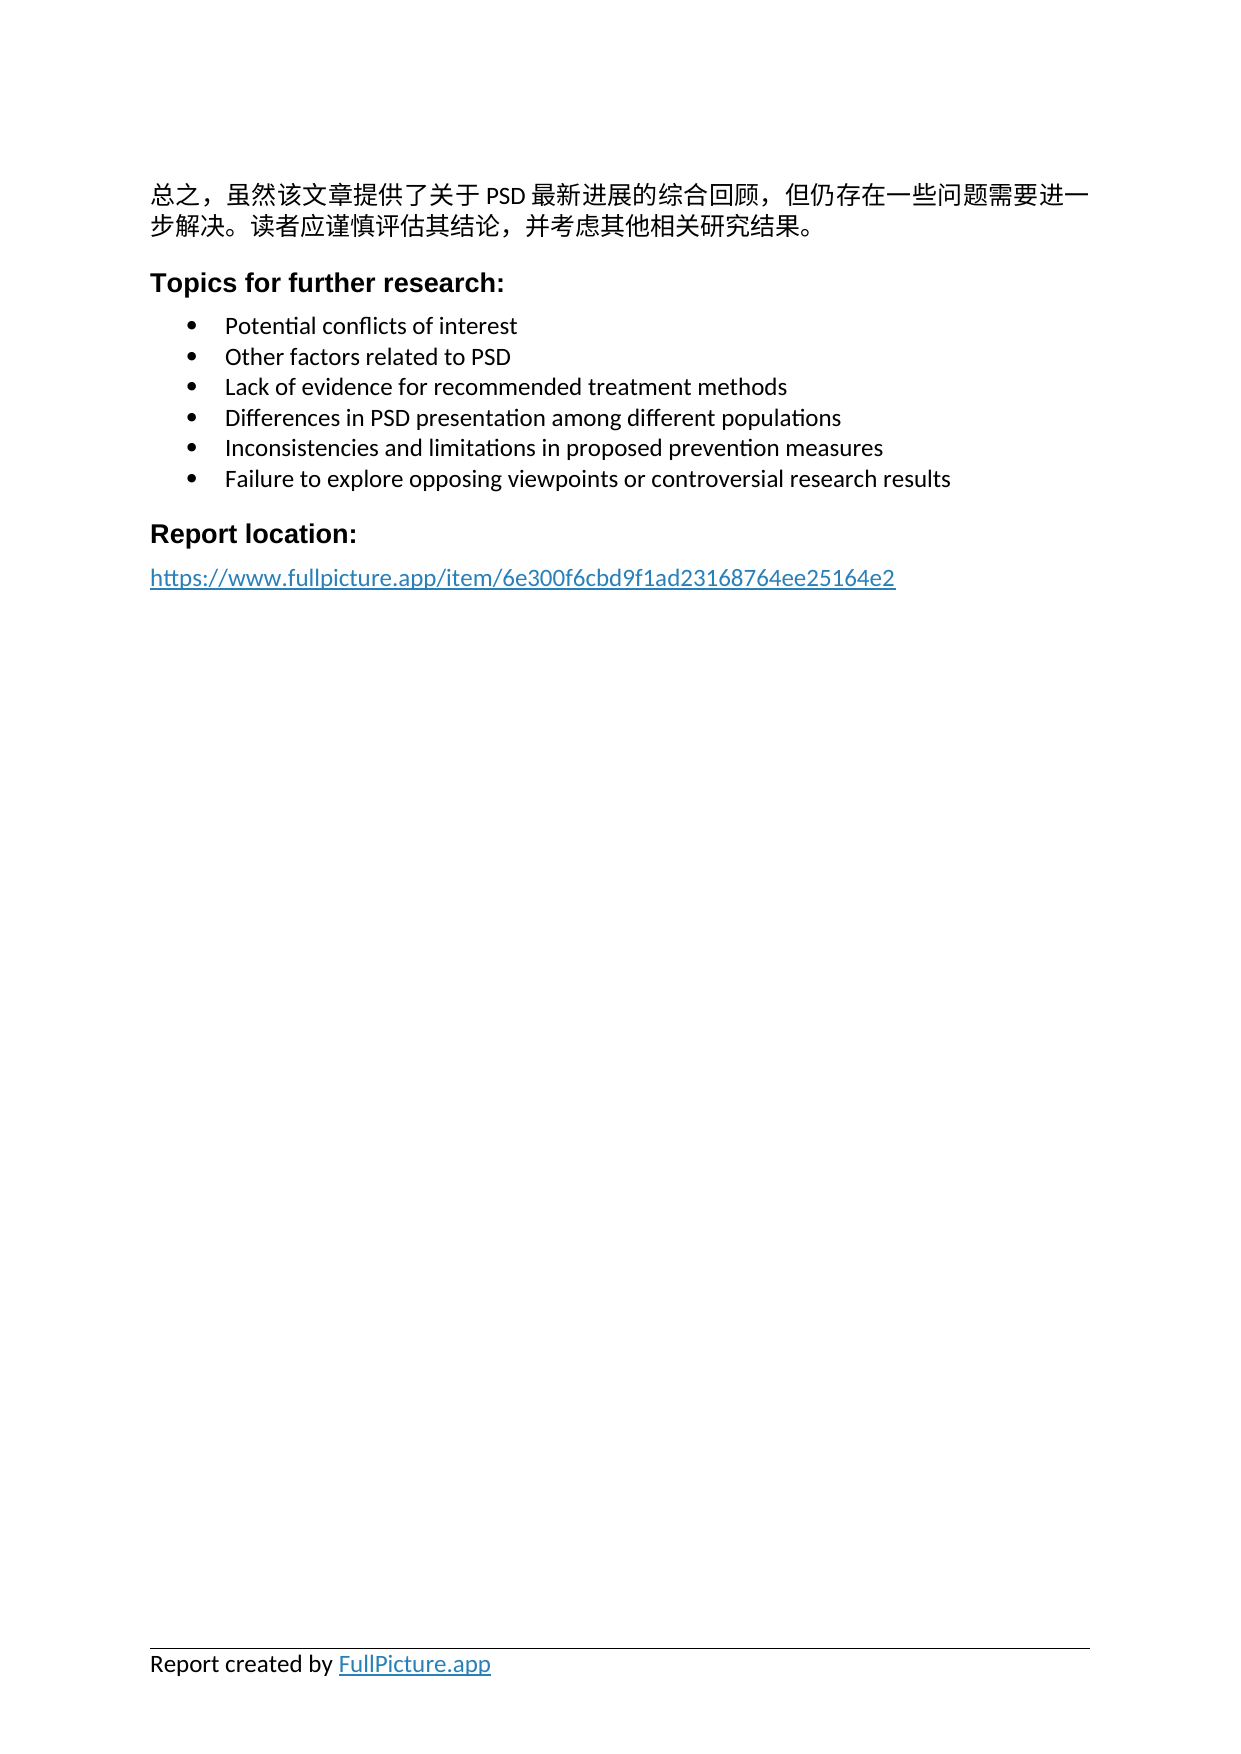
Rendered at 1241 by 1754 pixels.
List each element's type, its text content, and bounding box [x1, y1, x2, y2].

subtitle Topics for further research: [150, 267, 1090, 298]
list Inconsistencies and limitations in proposed prevention measures [187, 432, 1090, 463]
list Other factors related to PSD [187, 341, 1090, 371]
list Lack of evidence for recommended treatment methods [187, 371, 1090, 402]
text 总之，虽然该文章提供了关于PSD最新进展的综合回顾，但仍存在一些问题需要进一步解决。读者应谨慎评估其结论，并考虑其他相关研究结果。 [150, 181, 1090, 242]
subtitle Report location: [150, 518, 1090, 550]
list Differences in PSD presentation among different populations [187, 402, 1090, 432]
list Potential conflicts of interest [187, 310, 1090, 341]
list Failure to explore opposing viewpoints or controversial research results [187, 463, 1090, 493]
text https://www.fullpicture.app/item/6e300f6cbd9f1ad23168764ee25164e2 [150, 562, 1090, 593]
